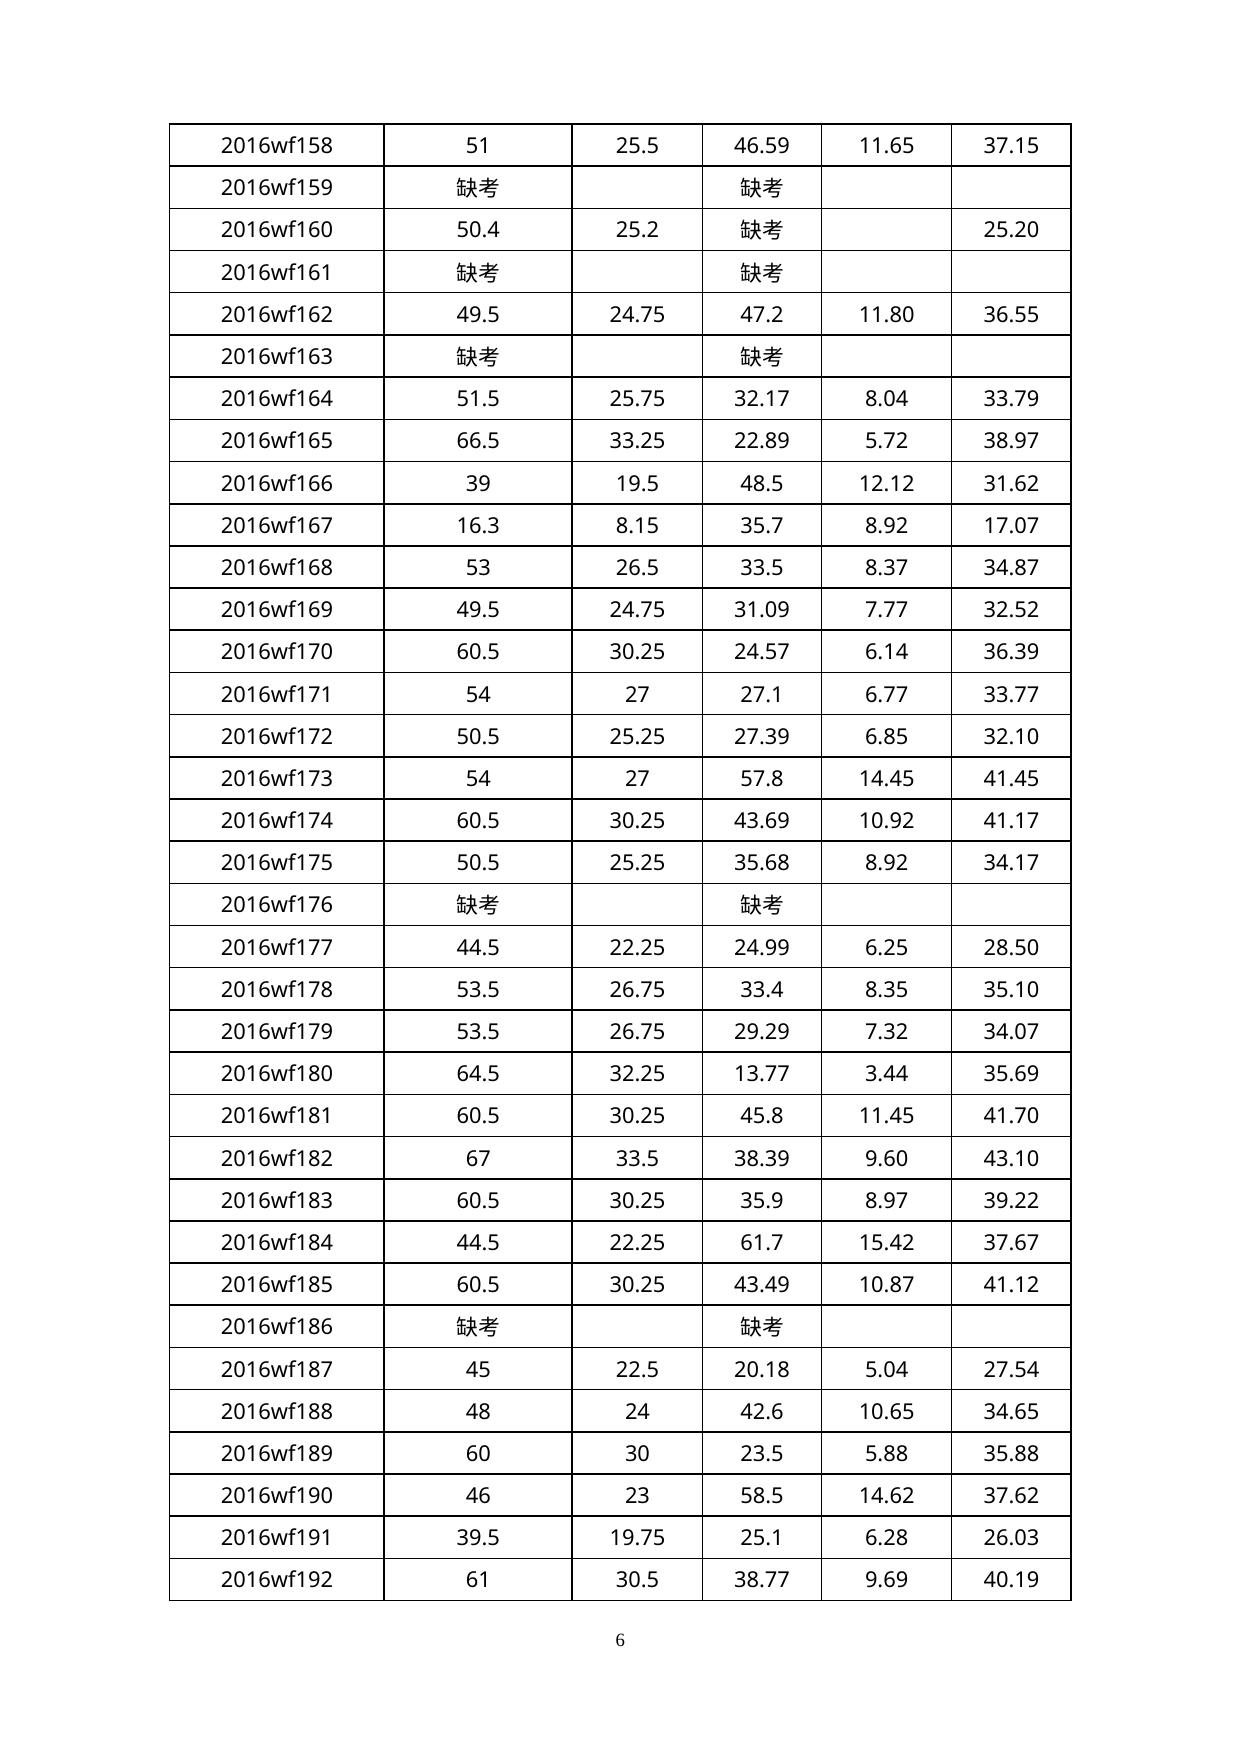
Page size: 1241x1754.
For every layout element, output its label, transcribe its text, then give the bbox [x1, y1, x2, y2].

table_cell 32.17 [703, 378, 821, 418]
table_cell 2016wf165 [170, 420, 383, 461]
table_cell 25.25 [573, 842, 702, 882]
table_cell 7.77 [822, 589, 951, 629]
table_cell [822, 336, 951, 376]
table_cell 51.5 [385, 378, 571, 418]
table_cell 27.1 [703, 673, 821, 714]
table_cell 37.67 [952, 1222, 1070, 1262]
table_cell 2016wf168 [170, 547, 383, 587]
table_cell [952, 336, 1070, 376]
table_cell 35.88 [952, 1433, 1070, 1473]
table_cell 32.52 [952, 589, 1070, 629]
table_cell 25.75 [573, 378, 702, 418]
table_cell 23.5 [703, 1433, 821, 1473]
table_cell 27.39 [703, 715, 821, 756]
table_cell 14.45 [822, 758, 951, 798]
table_cell 60.5 [385, 800, 571, 840]
table_cell 45 [385, 1348, 571, 1389]
table_cell 51 [385, 125, 571, 165]
table_cell 35.9 [703, 1180, 821, 1220]
table_cell 27 [573, 758, 702, 798]
table_cell 60.5 [385, 1095, 571, 1136]
table_cell 27 [573, 673, 702, 714]
table_cell 37.15 [952, 125, 1070, 165]
table_cell 2016wf172 [170, 715, 383, 756]
table_cell 32.25 [573, 1053, 702, 1093]
table_cell 48 [385, 1390, 571, 1431]
table_cell 35.68 [703, 842, 821, 882]
table_cell [573, 1306, 702, 1347]
table_cell 32.10 [952, 715, 1070, 756]
table_cell 3.44 [822, 1053, 951, 1093]
table_cell 25.2 [573, 209, 702, 250]
table_cell 10.65 [822, 1390, 951, 1431]
table_cell 缺考 [385, 1306, 571, 1347]
table_cell 缺考 [385, 251, 571, 292]
table_cell 24.99 [703, 926, 821, 967]
table_cell 39.5 [385, 1517, 571, 1557]
table_cell 缺考 [703, 336, 821, 376]
table_cell 20.18 [703, 1348, 821, 1389]
table_cell 49.5 [385, 589, 571, 629]
table_cell 31.09 [703, 589, 821, 629]
table_cell 30 [573, 1433, 702, 1473]
table_cell 缺考 [703, 251, 821, 292]
table_cell 2016wf190 [170, 1475, 383, 1515]
table_cell 5.72 [822, 420, 951, 461]
table_cell 24.57 [703, 631, 821, 672]
table_cell 42.6 [703, 1390, 821, 1431]
table_cell 12.12 [822, 462, 951, 503]
table_cell 9.60 [822, 1137, 951, 1178]
table_cell 49.5 [385, 293, 571, 334]
table_cell 31.62 [952, 462, 1070, 503]
table_cell 2016wf189 [170, 1433, 383, 1473]
table_cell 25.5 [573, 125, 702, 165]
table_cell 41.12 [952, 1264, 1070, 1304]
table_cell 26.5 [573, 547, 702, 587]
table_cell 28.50 [952, 926, 1070, 967]
table_cell 缺考 [385, 884, 571, 925]
table_cell 35.10 [952, 968, 1070, 1009]
table_cell 36.55 [952, 293, 1070, 334]
table_cell 2016wf162 [170, 293, 383, 334]
table_cell 2016wf161 [170, 251, 383, 292]
table_cell 8.37 [822, 547, 951, 587]
table_cell 6.77 [822, 673, 951, 714]
table_cell 30.25 [573, 631, 702, 672]
table_cell 2016wf163 [170, 336, 383, 376]
table_cell 26.03 [952, 1517, 1070, 1557]
table_cell 2016wf182 [170, 1137, 383, 1178]
table_cell 53.5 [385, 1011, 571, 1051]
table_cell 缺考 [703, 209, 821, 250]
table_cell 60.5 [385, 631, 571, 672]
table_cell 60.5 [385, 1264, 571, 1304]
table_cell 30.25 [573, 1264, 702, 1304]
table_cell 2016wf191 [170, 1517, 383, 1557]
table_cell 5.04 [822, 1348, 951, 1389]
table_cell 39.22 [952, 1180, 1070, 1220]
table_cell 2016wf183 [170, 1180, 383, 1220]
table_cell 19.75 [573, 1517, 702, 1557]
table_cell 61 [385, 1559, 571, 1600]
table_cell 2016wf180 [170, 1053, 383, 1093]
table_cell 50.5 [385, 715, 571, 756]
table_cell 6.28 [822, 1517, 951, 1557]
table_cell 2016wf166 [170, 462, 383, 503]
table_cell 8.92 [822, 842, 951, 882]
table_cell 33.77 [952, 673, 1070, 714]
table_cell 2016wf185 [170, 1264, 383, 1304]
table_cell 37.62 [952, 1475, 1070, 1515]
table_cell 34.87 [952, 547, 1070, 587]
table_cell 2016wf175 [170, 842, 383, 882]
table_cell 33.79 [952, 378, 1070, 418]
table_cell 33.5 [573, 1137, 702, 1178]
table_cell 8.15 [573, 505, 702, 545]
table_cell 30.25 [573, 1180, 702, 1220]
table_cell 58.5 [703, 1475, 821, 1515]
table_cell 10.87 [822, 1264, 951, 1304]
table_cell [573, 884, 702, 925]
table_cell [822, 209, 951, 250]
table_cell 8.04 [822, 378, 951, 418]
table_cell 19.5 [573, 462, 702, 503]
table_cell 15.42 [822, 1222, 951, 1262]
table_cell 24 [573, 1390, 702, 1431]
table_cell [952, 884, 1070, 925]
table_cell 缺考 [703, 167, 821, 207]
table_cell 6.14 [822, 631, 951, 672]
table_cell 43.69 [703, 800, 821, 840]
table_cell 24.75 [573, 293, 702, 334]
table_cell 25.1 [703, 1517, 821, 1557]
table_cell 41.70 [952, 1095, 1070, 1136]
table_cell [822, 251, 951, 292]
table_cell 11.65 [822, 125, 951, 165]
table_cell 35.7 [703, 505, 821, 545]
table_cell 67 [385, 1137, 571, 1178]
table_cell 2016wf186 [170, 1306, 383, 1347]
table_cell 2016wf170 [170, 631, 383, 672]
table_cell 22.89 [703, 420, 821, 461]
table_cell 缺考 [385, 336, 571, 376]
table_cell 2016wf171 [170, 673, 383, 714]
table_cell 44.5 [385, 926, 571, 967]
table_cell 50.4 [385, 209, 571, 250]
table_cell 8.92 [822, 505, 951, 545]
table_cell 57.8 [703, 758, 821, 798]
table_cell 5.88 [822, 1433, 951, 1473]
table_cell 46.59 [703, 125, 821, 165]
table_cell 22.25 [573, 1222, 702, 1262]
table_cell [822, 167, 951, 207]
table_cell 35.69 [952, 1053, 1070, 1093]
table_cell 2016wf192 [170, 1559, 383, 1600]
table_cell 47.2 [703, 293, 821, 334]
table_cell 26.75 [573, 968, 702, 1009]
table_cell 17.07 [952, 505, 1070, 545]
table_cell 10.92 [822, 800, 951, 840]
table_cell 30.25 [573, 800, 702, 840]
table_cell 38.97 [952, 420, 1070, 461]
table_cell 33.25 [573, 420, 702, 461]
table_cell 2016wf169 [170, 589, 383, 629]
table_cell 30.25 [573, 1095, 702, 1136]
table_cell 30.5 [573, 1559, 702, 1600]
table_cell 41.17 [952, 800, 1070, 840]
table_cell 39 [385, 462, 571, 503]
table_cell 66.5 [385, 420, 571, 461]
table_cell 11.80 [822, 293, 951, 334]
table_cell 36.39 [952, 631, 1070, 672]
table_cell 2016wf178 [170, 968, 383, 1009]
table_cell 43.49 [703, 1264, 821, 1304]
table_cell [952, 1306, 1070, 1347]
table_cell [573, 336, 702, 376]
table_cell 41.45 [952, 758, 1070, 798]
table_cell 60 [385, 1433, 571, 1473]
table_cell 40.19 [952, 1559, 1070, 1600]
table_cell 53.5 [385, 968, 571, 1009]
table_cell 25.20 [952, 209, 1070, 250]
table_cell [952, 167, 1070, 207]
table_cell 60.5 [385, 1180, 571, 1220]
table_cell [573, 167, 702, 207]
table_cell 54 [385, 758, 571, 798]
table_cell 33.4 [703, 968, 821, 1009]
table_cell 2016wf174 [170, 800, 383, 840]
table_cell 缺考 [703, 884, 821, 925]
table_cell 2016wf160 [170, 209, 383, 250]
table_cell 34.65 [952, 1390, 1070, 1431]
table_cell 2016wf187 [170, 1348, 383, 1389]
table_cell 2016wf173 [170, 758, 383, 798]
table_cell 2016wf179 [170, 1011, 383, 1051]
table_cell 44.5 [385, 1222, 571, 1262]
table_cell 50.5 [385, 842, 571, 882]
table_cell 27.54 [952, 1348, 1070, 1389]
table_cell 38.77 [703, 1559, 821, 1600]
table_cell 23 [573, 1475, 702, 1515]
table_cell 缺考 [703, 1306, 821, 1347]
table_cell 2016wf184 [170, 1222, 383, 1262]
table_cell 2016wf158 [170, 125, 383, 165]
table_cell 2016wf188 [170, 1390, 383, 1431]
table_cell 46 [385, 1475, 571, 1515]
table_cell 11.45 [822, 1095, 951, 1136]
table_cell 33.5 [703, 547, 821, 587]
table_cell 54 [385, 673, 571, 714]
table_cell 缺考 [385, 167, 571, 207]
table_cell 64.5 [385, 1053, 571, 1093]
table_cell 34.07 [952, 1011, 1070, 1051]
table_cell [822, 884, 951, 925]
table_cell 6.25 [822, 926, 951, 967]
table_cell 45.8 [703, 1095, 821, 1136]
table_cell 16.3 [385, 505, 571, 545]
table_cell 2016wf164 [170, 378, 383, 418]
table_cell 2016wf181 [170, 1095, 383, 1136]
table_cell 24.75 [573, 589, 702, 629]
table_cell [822, 1306, 951, 1347]
table_cell [952, 251, 1070, 292]
table_cell 2016wf167 [170, 505, 383, 545]
table_cell 14.62 [822, 1475, 951, 1515]
table_cell 48.5 [703, 462, 821, 503]
table_cell 38.39 [703, 1137, 821, 1178]
table_cell 34.17 [952, 842, 1070, 882]
table_cell [573, 251, 702, 292]
table_cell 7.32 [822, 1011, 951, 1051]
table_cell 9.69 [822, 1559, 951, 1600]
table_cell 6.85 [822, 715, 951, 756]
table_cell 8.97 [822, 1180, 951, 1220]
table_cell 22.5 [573, 1348, 702, 1389]
table_cell 26.75 [573, 1011, 702, 1051]
table_cell 29.29 [703, 1011, 821, 1051]
table_cell 25.25 [573, 715, 702, 756]
table_cell 43.10 [952, 1137, 1070, 1178]
table_cell 53 [385, 547, 571, 587]
table_cell 2016wf176 [170, 884, 383, 925]
table_cell 2016wf177 [170, 926, 383, 967]
table_cell 8.35 [822, 968, 951, 1009]
table_cell 13.77 [703, 1053, 821, 1093]
table_cell 22.25 [573, 926, 702, 967]
table_cell 2016wf159 [170, 167, 383, 207]
table_cell 61.7 [703, 1222, 821, 1262]
